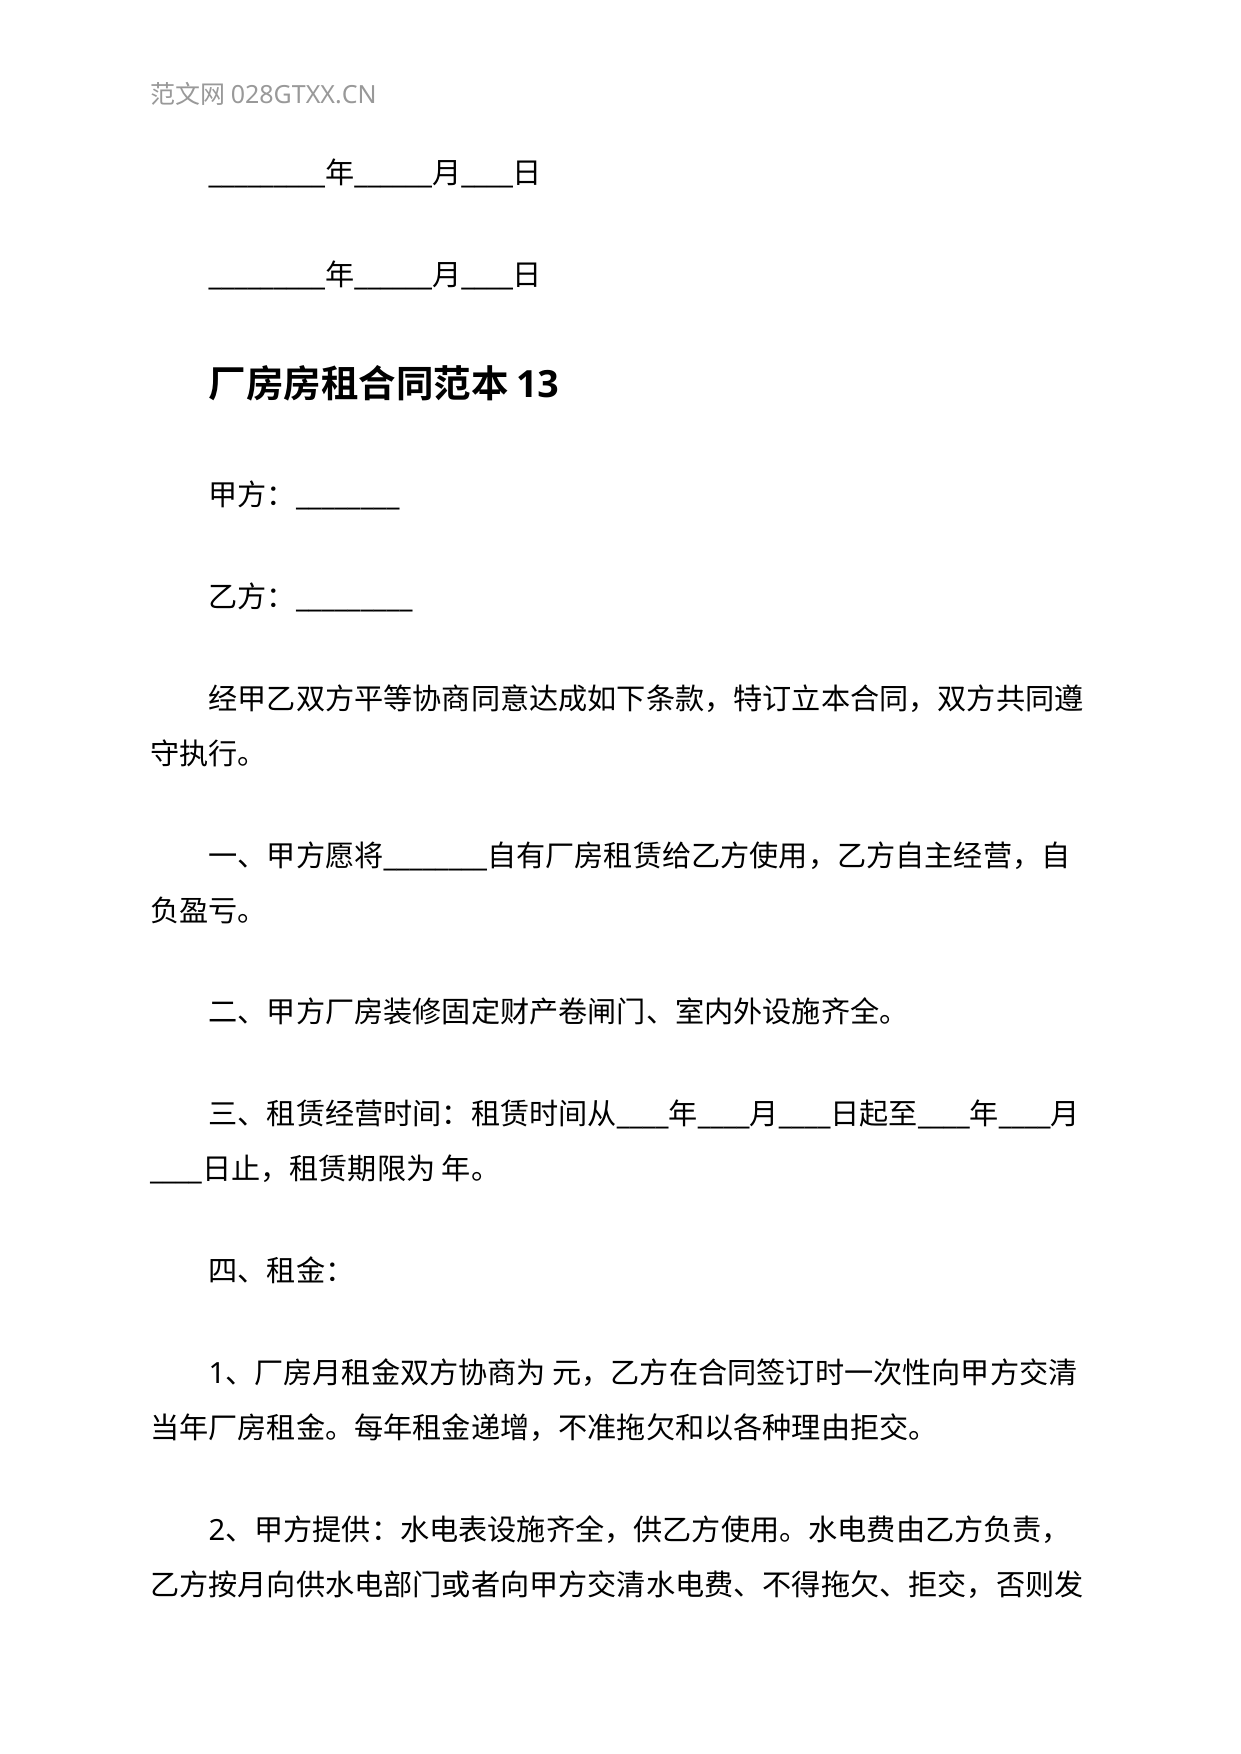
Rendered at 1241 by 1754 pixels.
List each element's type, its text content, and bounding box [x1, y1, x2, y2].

text 1、厂房月租金双方协商为 元，乙方在合同签订时一次性向甲方交清当年厂房租金。每年租金递增，不准拖欠和以各种理由拒交。 [150, 1349, 1090, 1447]
text 三、租赁经营时间：租赁时间从____年____月____日起至____年____月____日止，租赁期限为 年。 [150, 1091, 1090, 1188]
text 一、甲方愿将________自有厂房租赁给乙方使用，乙方自主经营，自负盈亏。 [150, 832, 1090, 929]
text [150, 1506, 1090, 1603]
text 厂房房租合同范本13 [150, 354, 1090, 408]
text _________年______月____日 [150, 252, 1090, 294]
text 四、租金： [150, 1248, 1090, 1290]
text 经甲乙双方平等协商同意达成如下条款，特订立本合同，双方共同遵守执行。 [150, 676, 1090, 773]
text 甲方：________ [150, 472, 1090, 514]
text _________年______月____日 [150, 150, 1090, 192]
text 二、甲方厂房装修固定财产卷闸门、室内外设施齐全。 [150, 989, 1090, 1031]
text 乙方：_________ [150, 573, 1090, 616]
